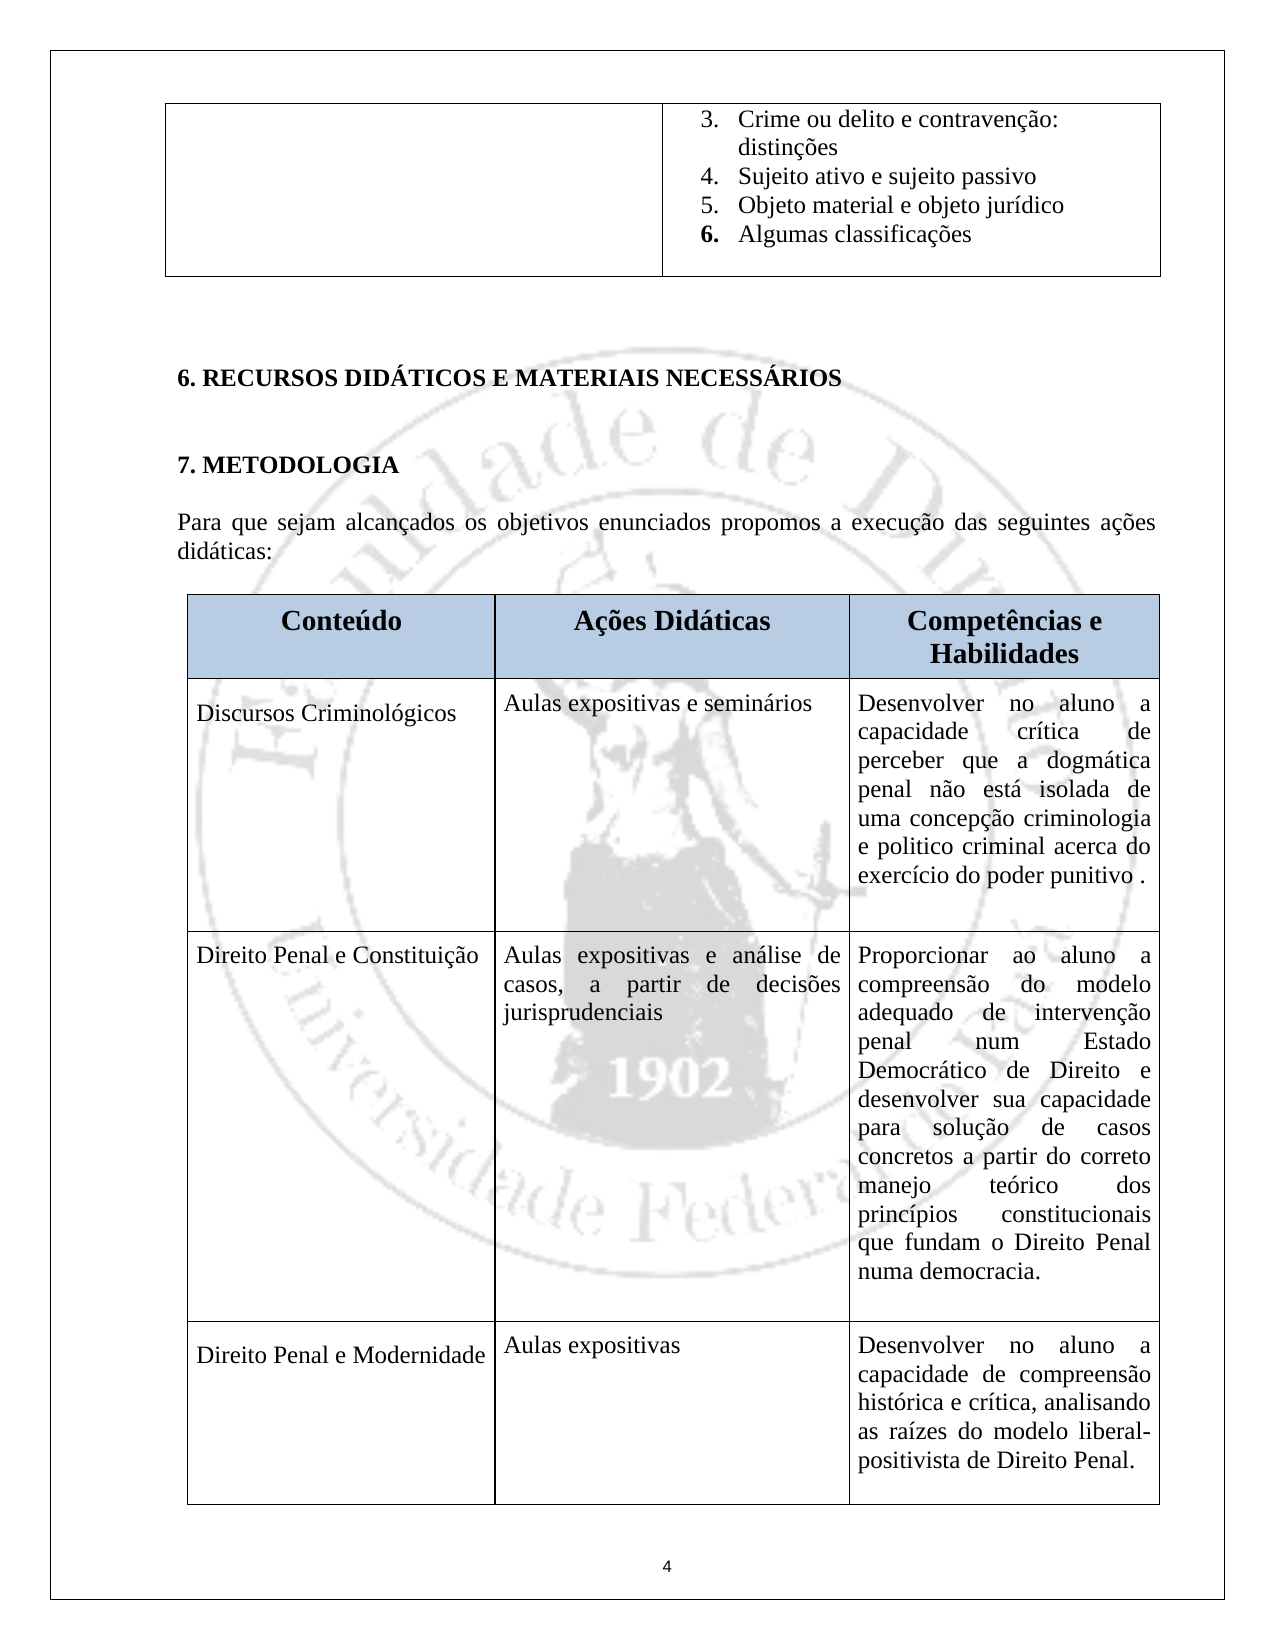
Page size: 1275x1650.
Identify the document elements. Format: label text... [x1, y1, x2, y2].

table_cell Aulas expositivas e análise de casos, a partir de decisões jurisprudenciais [496, 932, 849, 1321]
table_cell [166, 104, 662, 276]
table_cell Aulas expositivas [496, 1322, 849, 1504]
table_cell Direito Penal e Constituição [188, 932, 494, 1321]
table_header Competências e Habilidades [850, 595, 1159, 678]
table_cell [663, 104, 1160, 276]
table_header Ações Didáticas [496, 595, 849, 678]
table_cell Desenvolver no aluno a capacidade crítica de perceber que a dogmática penal não está isolada de uma concepção criminologia e politico criminal acerca do exercício do poder punitivo . [850, 679, 1159, 931]
text 6. RECURSOS DIDÁTICOS E MATERIAIS NECESSÁRIOS [177, 363, 1157, 392]
table_cell Desenvolver no aluno a capacidade de compreensão histórica e crítica, analisando as raízes do modelo liberal-positivista de Direito Penal. [850, 1322, 1159, 1504]
text Para que sejam alcançados os objetivos enunciados propomos a execução das seguintes ações didáticas: [177, 507, 1157, 565]
table_cell Discursos Criminológicos [188, 679, 494, 931]
table_cell Proporcionar ao aluno a compreensão do modelo adequado de intervenção penal num Estado Democrático de Direito e desenvolver sua capacidade para solução de casos concretos a partir do correto manejo teórico dos princípios constitucionais que fundam o Direito Penal numa democracia. [850, 932, 1159, 1321]
text 7. METODOLOGIA [177, 450, 1157, 478]
table_cell Aulas expositivas e seminários [496, 679, 849, 931]
table_cell Direito Penal e Modernidade [188, 1322, 494, 1504]
table_header Conteúdo [188, 595, 494, 678]
